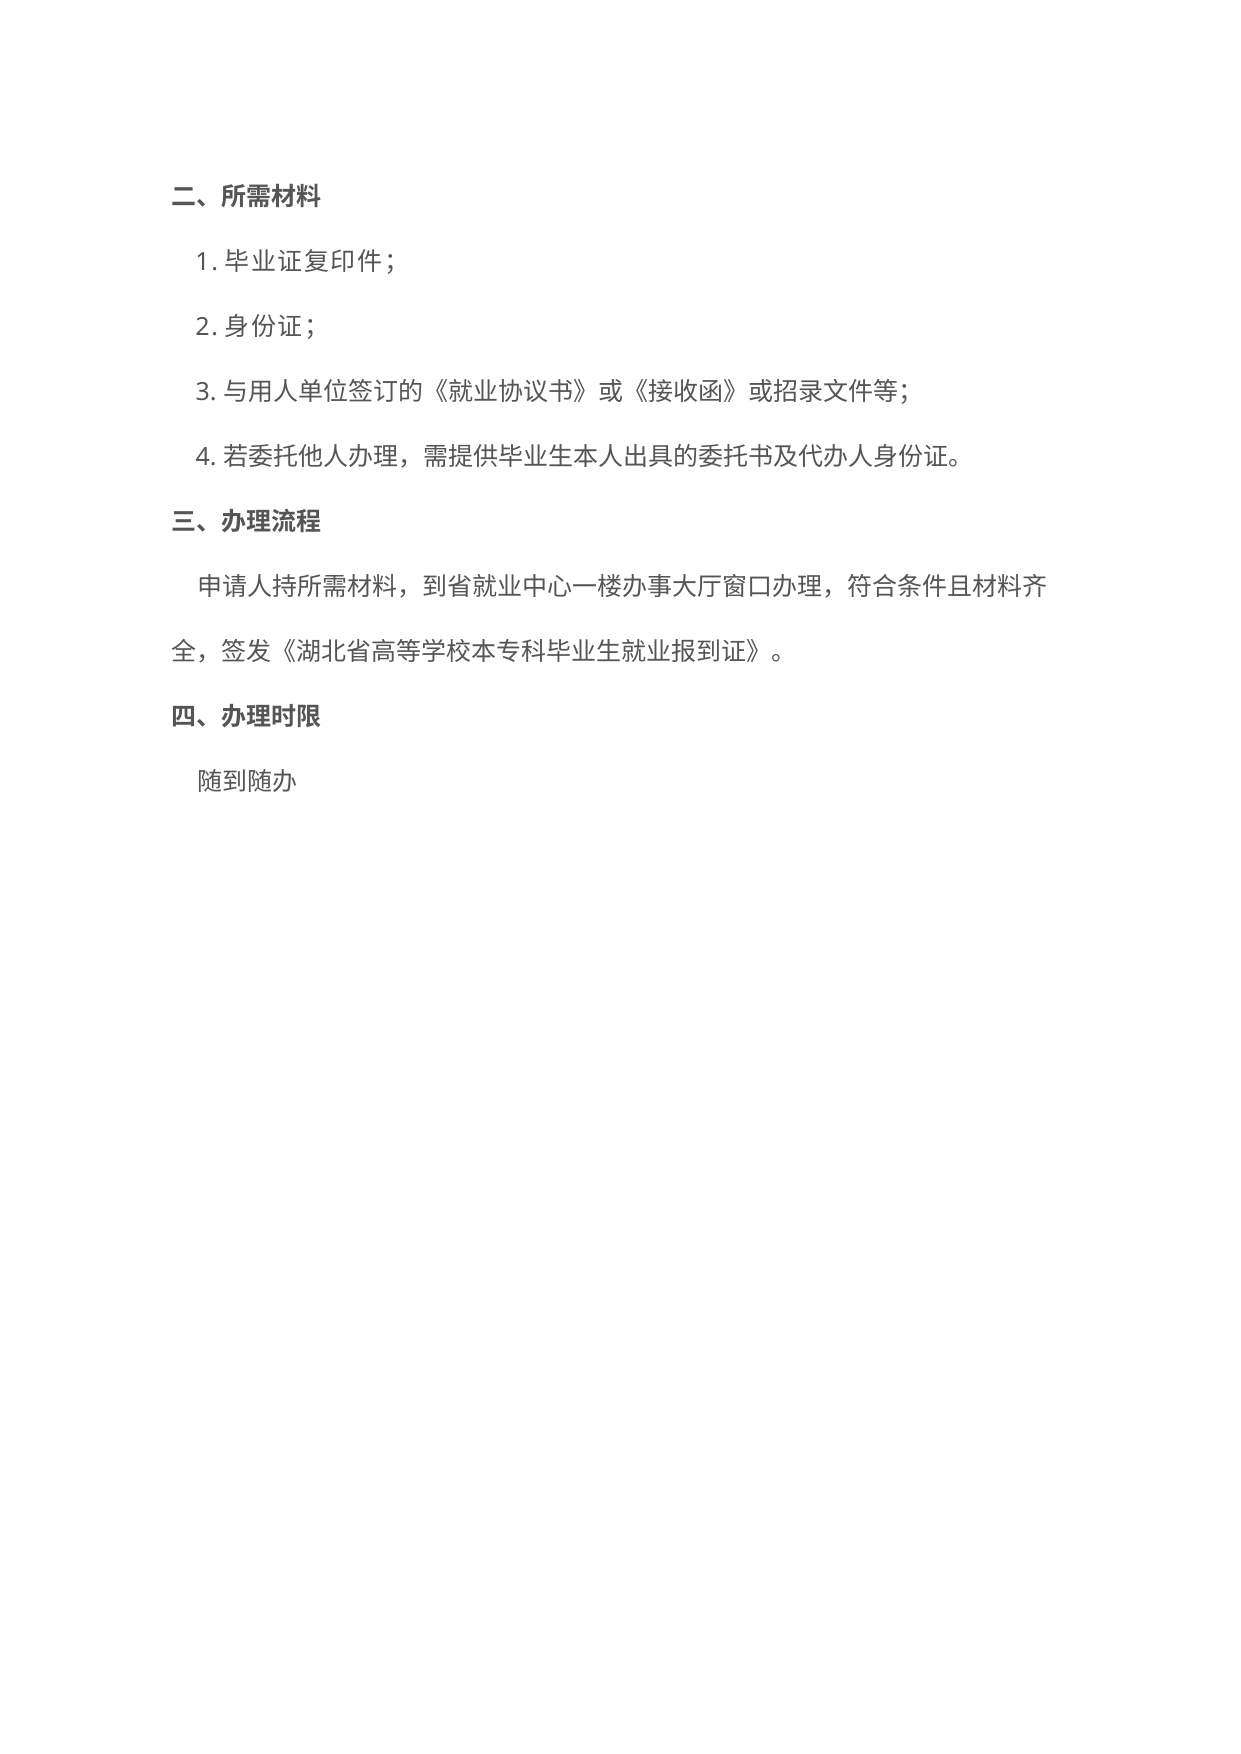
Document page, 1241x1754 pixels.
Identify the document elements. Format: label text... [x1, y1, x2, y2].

text 三、办理流程 [171, 487, 1069, 552]
text 4. 若委托他人办理，需提供毕业生本人出具的委托书及代办人身份证。 [171, 422, 1069, 487]
text 二、所需材料 [171, 162, 1069, 227]
text 申请人持所需材料，到省就业中心一楼办事大厅窗口办理，符合条件且材料齐全，签发《湖北省高等学校本专科毕业生就业报到证》。 [171, 552, 1069, 682]
text 随到随办 [171, 747, 1069, 812]
text 3. 与用人单位签订的《就业协议书》或《接收函》或招录文件等； [171, 357, 1069, 422]
text 1. 毕业证复印件； [171, 227, 1069, 292]
text 四、办理时限 [171, 682, 1069, 747]
text 2. 身份证； [171, 292, 1069, 357]
